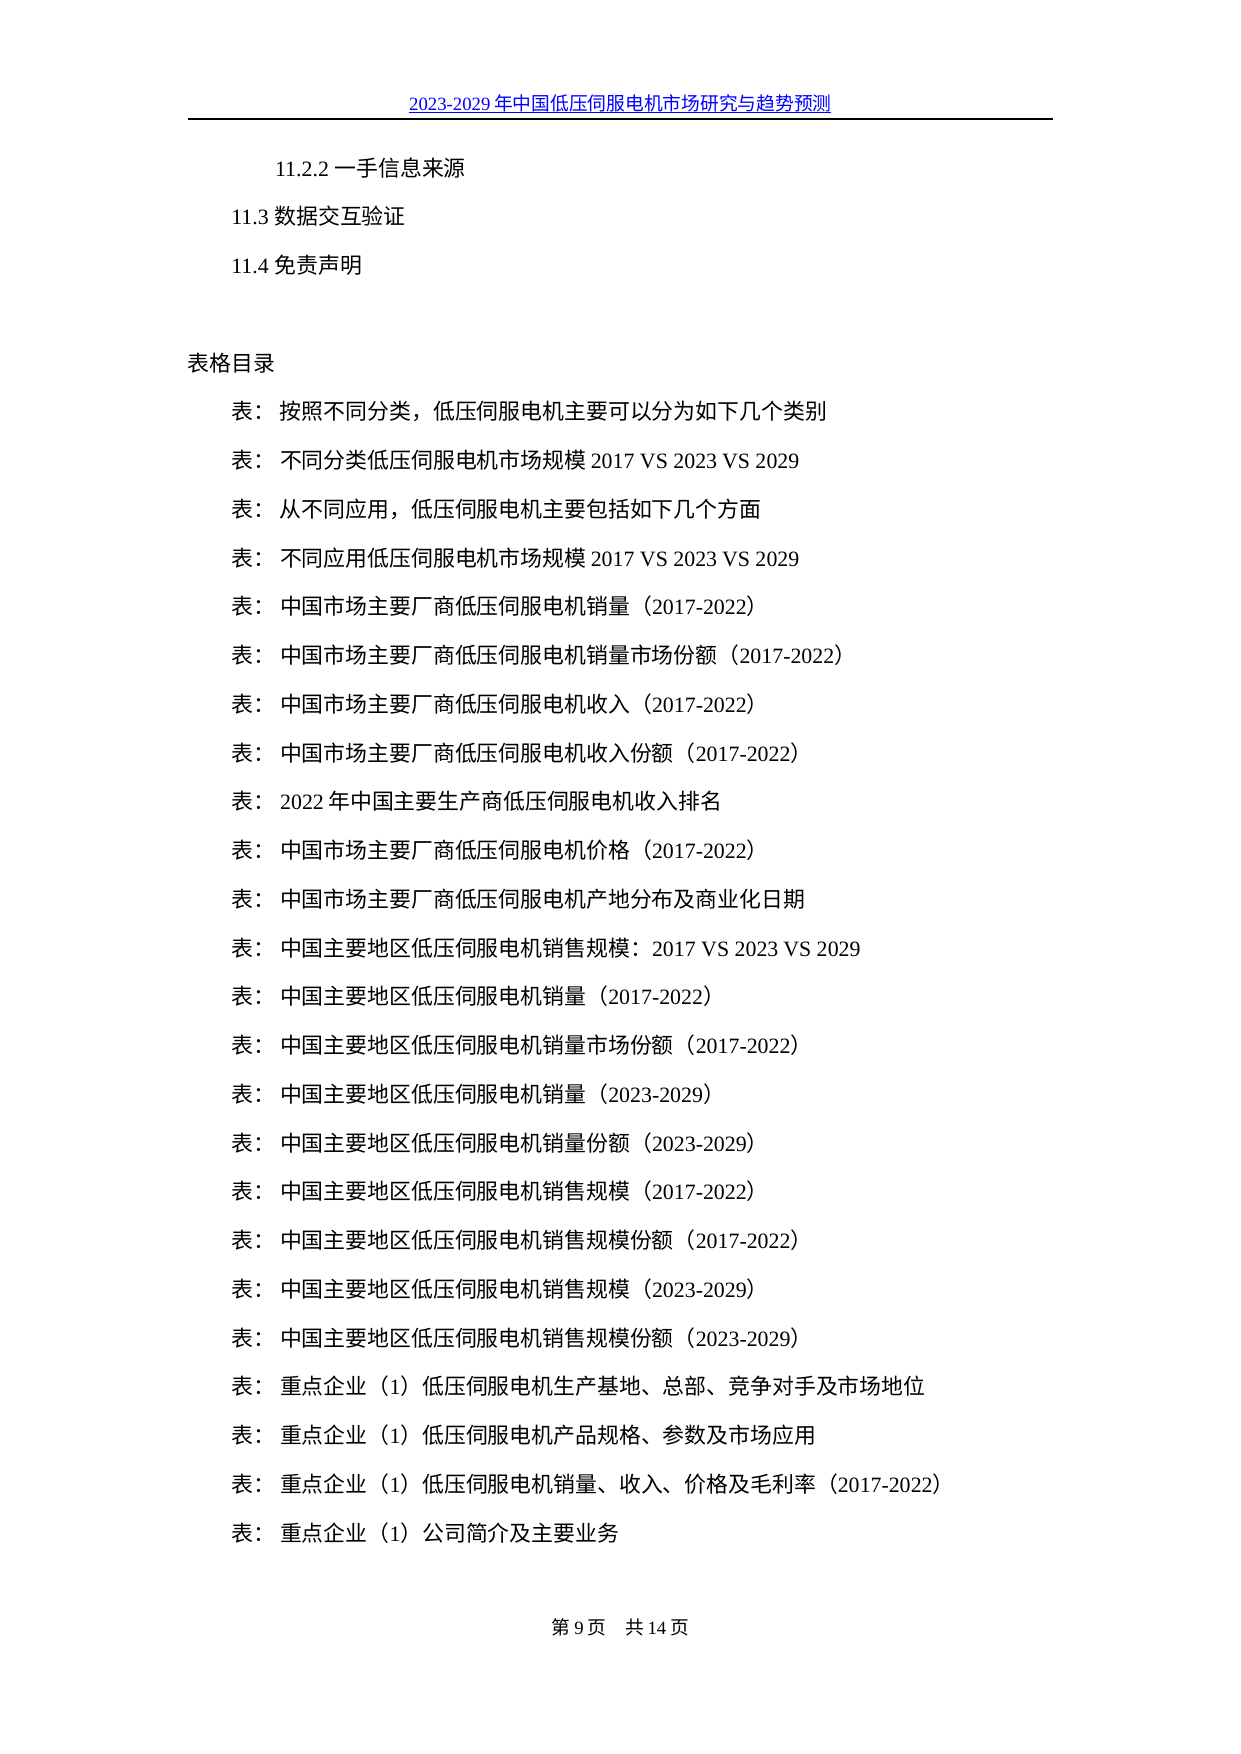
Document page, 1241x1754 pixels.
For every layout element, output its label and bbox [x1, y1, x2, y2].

text [187, 150, 1053, 1548]
